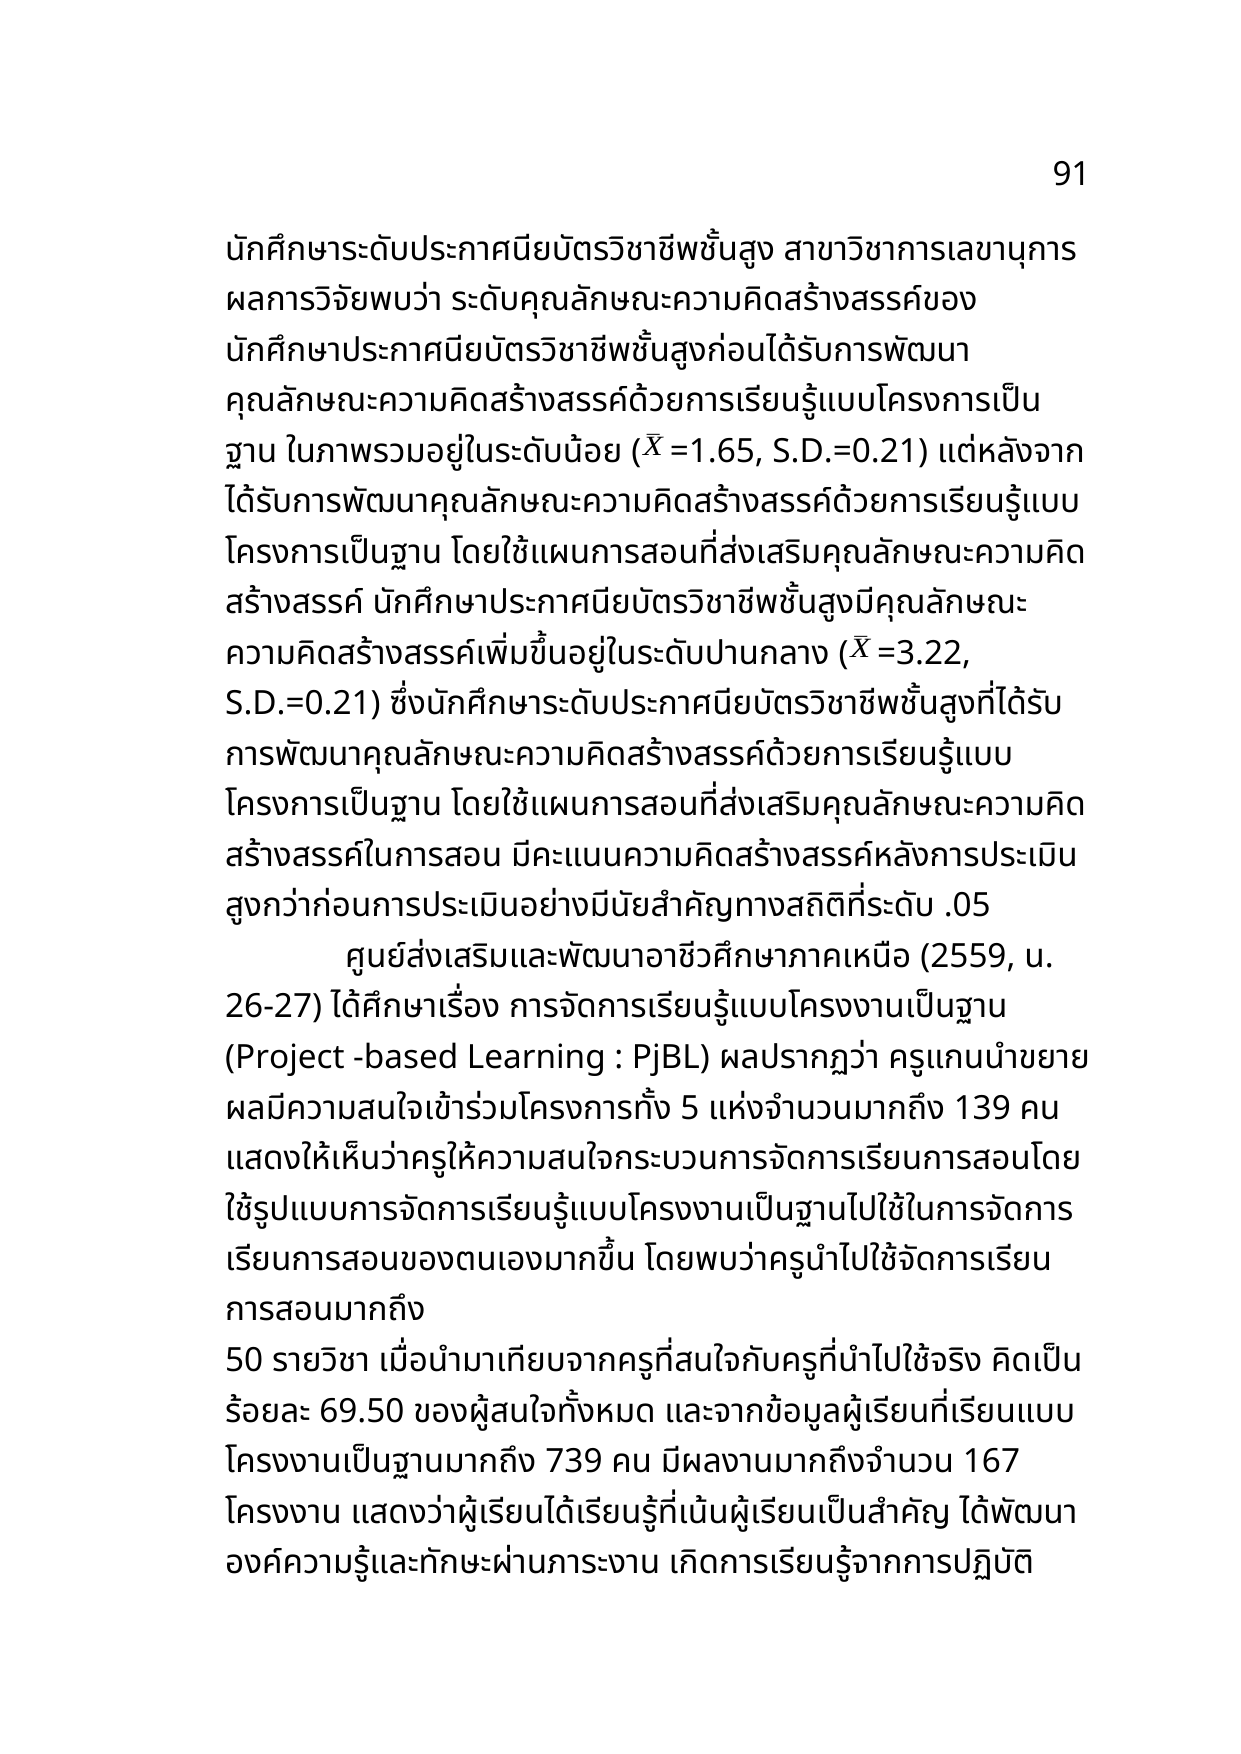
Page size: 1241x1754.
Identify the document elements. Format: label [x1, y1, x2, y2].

text [225, 225, 1090, 932]
text [225, 932, 1090, 1588]
